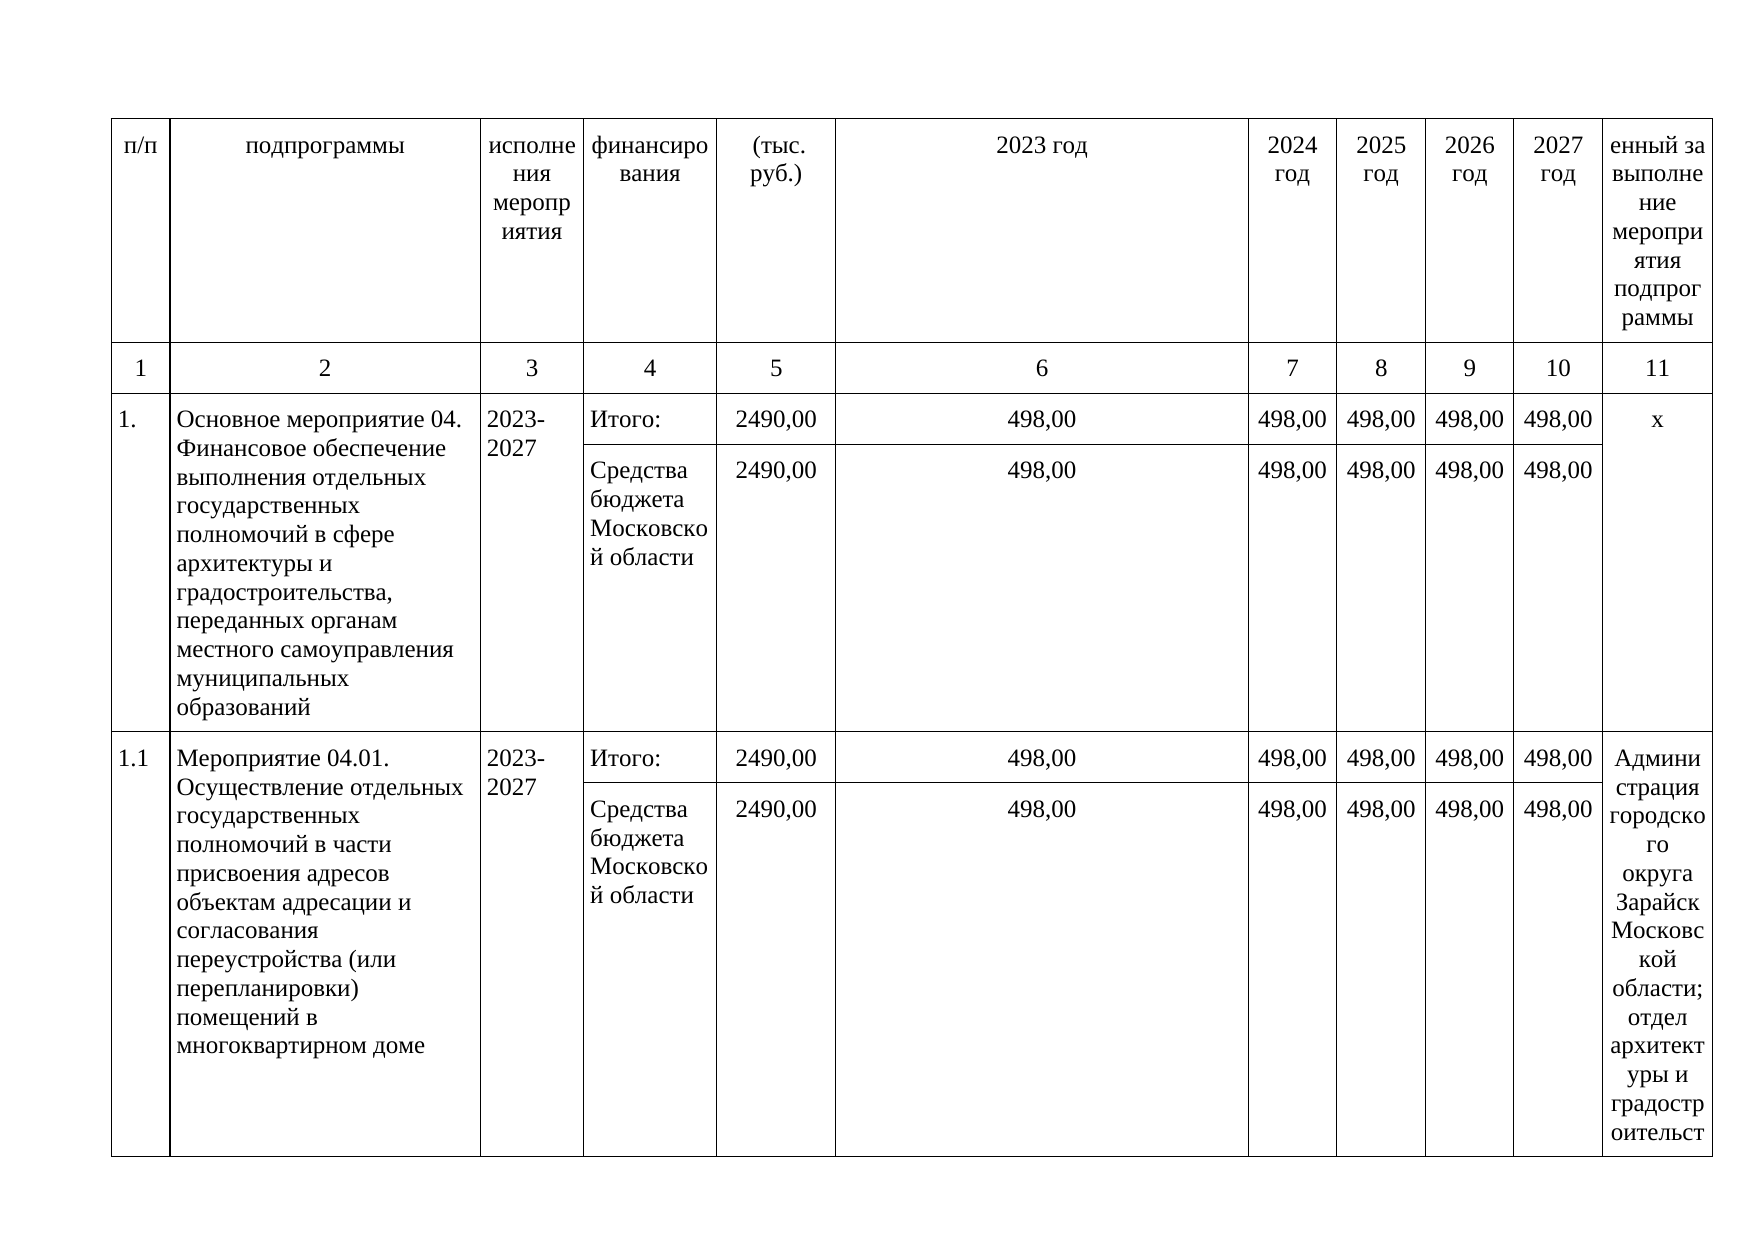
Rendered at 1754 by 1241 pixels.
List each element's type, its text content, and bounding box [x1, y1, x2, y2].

table_cell 498,00 [1337, 394, 1425, 444]
table_cell 498,00 [836, 783, 1248, 1156]
table_cell Администрация городского округа Зарайск Московской области; отдел архитектуры и градостроительства [1603, 732, 1712, 1156]
table_cell 498,00 [1249, 783, 1336, 1156]
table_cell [584, 783, 716, 1156]
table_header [1603, 119, 1712, 342]
table_cell 3 [481, 343, 583, 393]
table_cell 2024 год [1249, 119, 1336, 342]
table_cell 498,00 [1426, 445, 1513, 731]
table_cell 498,00 [836, 394, 1248, 444]
table_header Всего (тыс. руб.) [717, 119, 835, 342]
table_cell 498,00 [836, 732, 1248, 782]
table_cell 498,00 [1514, 783, 1602, 1156]
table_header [584, 119, 716, 342]
table_cell 2 [171, 343, 480, 393]
table_cell 498,00 [1514, 445, 1602, 731]
table_cell Итого: [584, 394, 716, 444]
table_cell 2026 год [1426, 119, 1513, 342]
table_cell 2027 год [1514, 119, 1602, 342]
table_cell 2025 год [1337, 119, 1425, 342]
table_cell 2023-2027 [481, 732, 583, 1156]
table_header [171, 119, 480, 342]
table_cell 1. [112, 394, 169, 731]
table_cell х [1603, 394, 1712, 731]
table_cell 498,00 [1337, 732, 1425, 782]
table_cell Средства бюджета Московской области [584, 445, 716, 731]
table_cell 6 [836, 343, 1248, 393]
table_cell 498,00 [1426, 732, 1513, 782]
table_cell 9 [1426, 343, 1513, 393]
table_cell 4 [584, 343, 716, 393]
table_cell 2490,00 [717, 783, 835, 1156]
table_cell 2023 год [836, 119, 1248, 342]
table_cell 498,00 [1514, 394, 1602, 444]
table_cell 498,00 [1249, 394, 1336, 444]
table_cell 498,00 [1337, 445, 1425, 731]
table_cell 2490,00 [717, 445, 835, 731]
table_cell 498,00 [1426, 783, 1513, 1156]
table_cell 498,00 [1249, 732, 1336, 782]
table_cell 498,00 [1337, 783, 1425, 1156]
table_header № п/п [112, 119, 169, 342]
table_cell Мероприятие 04.01. Осуществление отдельных государственных полномочий в части присвоения адресов объектам адресации и согласования переустройства (или перепланировки) помещений в многоквартирном доме [171, 732, 480, 1156]
table_cell 5 [717, 343, 835, 393]
table_cell Итого: [584, 732, 716, 782]
table_cell 7 [1249, 343, 1336, 393]
table_cell 498,00 [1426, 394, 1513, 444]
table_cell 2490,00 [717, 394, 835, 444]
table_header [481, 119, 583, 342]
table_cell 10 [1514, 343, 1602, 393]
table_cell 498,00 [836, 445, 1248, 731]
table_cell Основное мероприятие 04. Финансовое обеспечение выполнения отдельных государственных полномочий в сфере архитектуры и градостроительства, переданных органам местного самоуправления муниципальных образований [171, 394, 480, 731]
table_cell 1.1 [112, 732, 169, 1156]
table_cell 8 [1337, 343, 1425, 393]
table_cell 2023-2027 [481, 394, 583, 731]
table_cell 1 [112, 343, 169, 393]
table_cell 498,00 [1514, 732, 1602, 782]
table_cell 498,00 [1249, 445, 1336, 731]
table_cell 2490,00 [717, 732, 835, 782]
table_cell 11 [1603, 343, 1712, 393]
